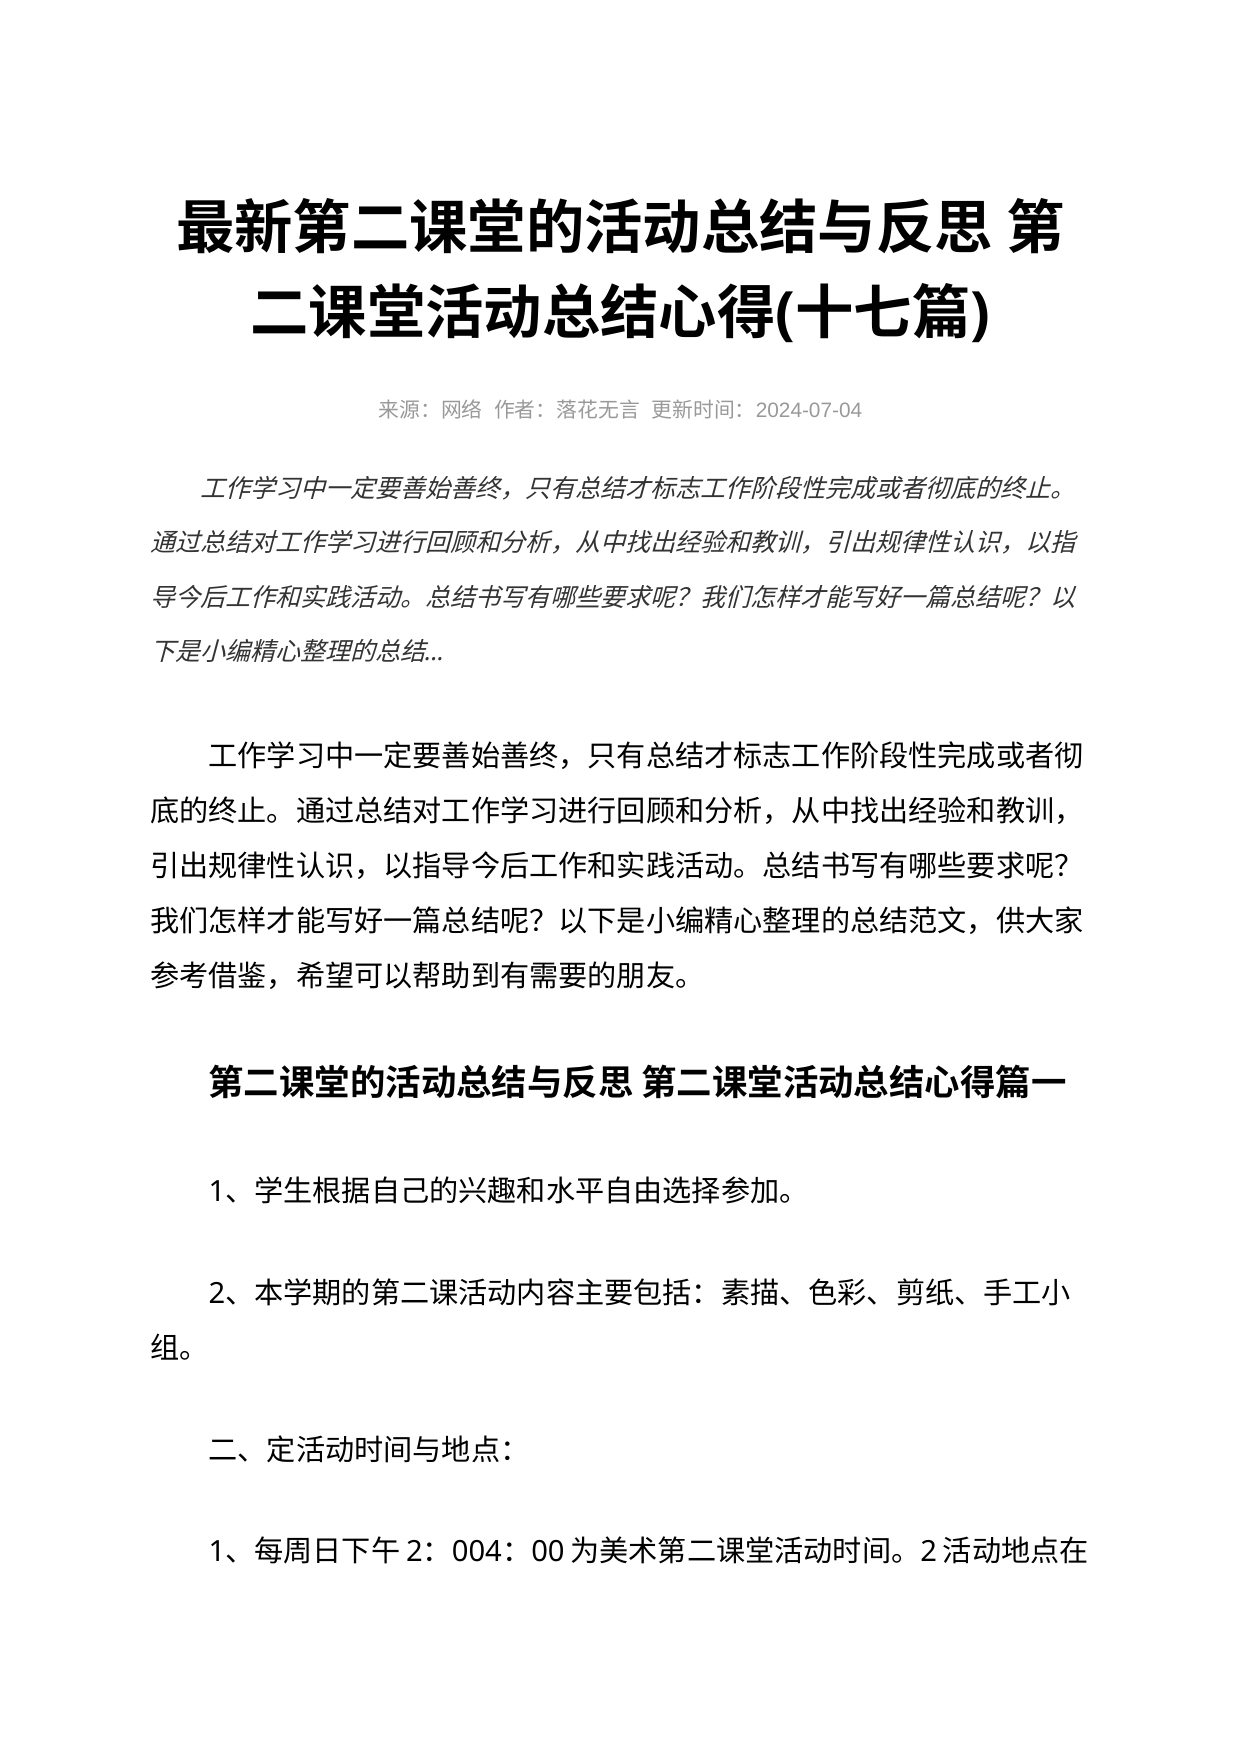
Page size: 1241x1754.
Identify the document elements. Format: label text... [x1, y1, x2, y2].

text 第二课堂的活动总结与反思 第二课堂活动总结心得篇一 [150, 1054, 1090, 1105]
text 来源：网络 作者：落花无言 更新时间：2024-07-04 [150, 397, 1090, 421]
text 工作学习中一定要善始善终，只有总结才标志工作阶段性完成或者彻底的终止。通过总结对工作学习进行回顾和分析，从中找出经验和教训，引出规律性认识，以指导今后工作和实践活动。总结书写有哪些要求呢？我们怎样才能写好一篇总结呢？以下是小编精心整理的总结... [150, 468, 1090, 668]
subtitle 最新第二课堂的活动总结与反思 第二课堂活动总结心得(十七篇) [150, 181, 1090, 351]
text 二、定活动时间与地点： [150, 1426, 1090, 1468]
text 2、本学期的第二课活动内容主要包括：素描、色彩、剪纸、手工小组。 [150, 1269, 1090, 1367]
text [150, 1528, 1090, 1570]
text 工作学习中一定要善始善终，只有总结才标志工作阶段性完成或者彻底的终止。通过总结对工作学习进行回顾和分析，从中找出经验和教训，引出规律性认识，以指导今后工作和实践活动。总结书写有哪些要求呢？我们怎样才能写好一篇总结呢？以下是小编精心整理的总结范文，供大家参考借鉴，希望可以帮助到有需要的朋友。 [150, 733, 1090, 994]
text 1、学生根据自己的兴趣和水平自由选择参加。 [150, 1167, 1090, 1210]
